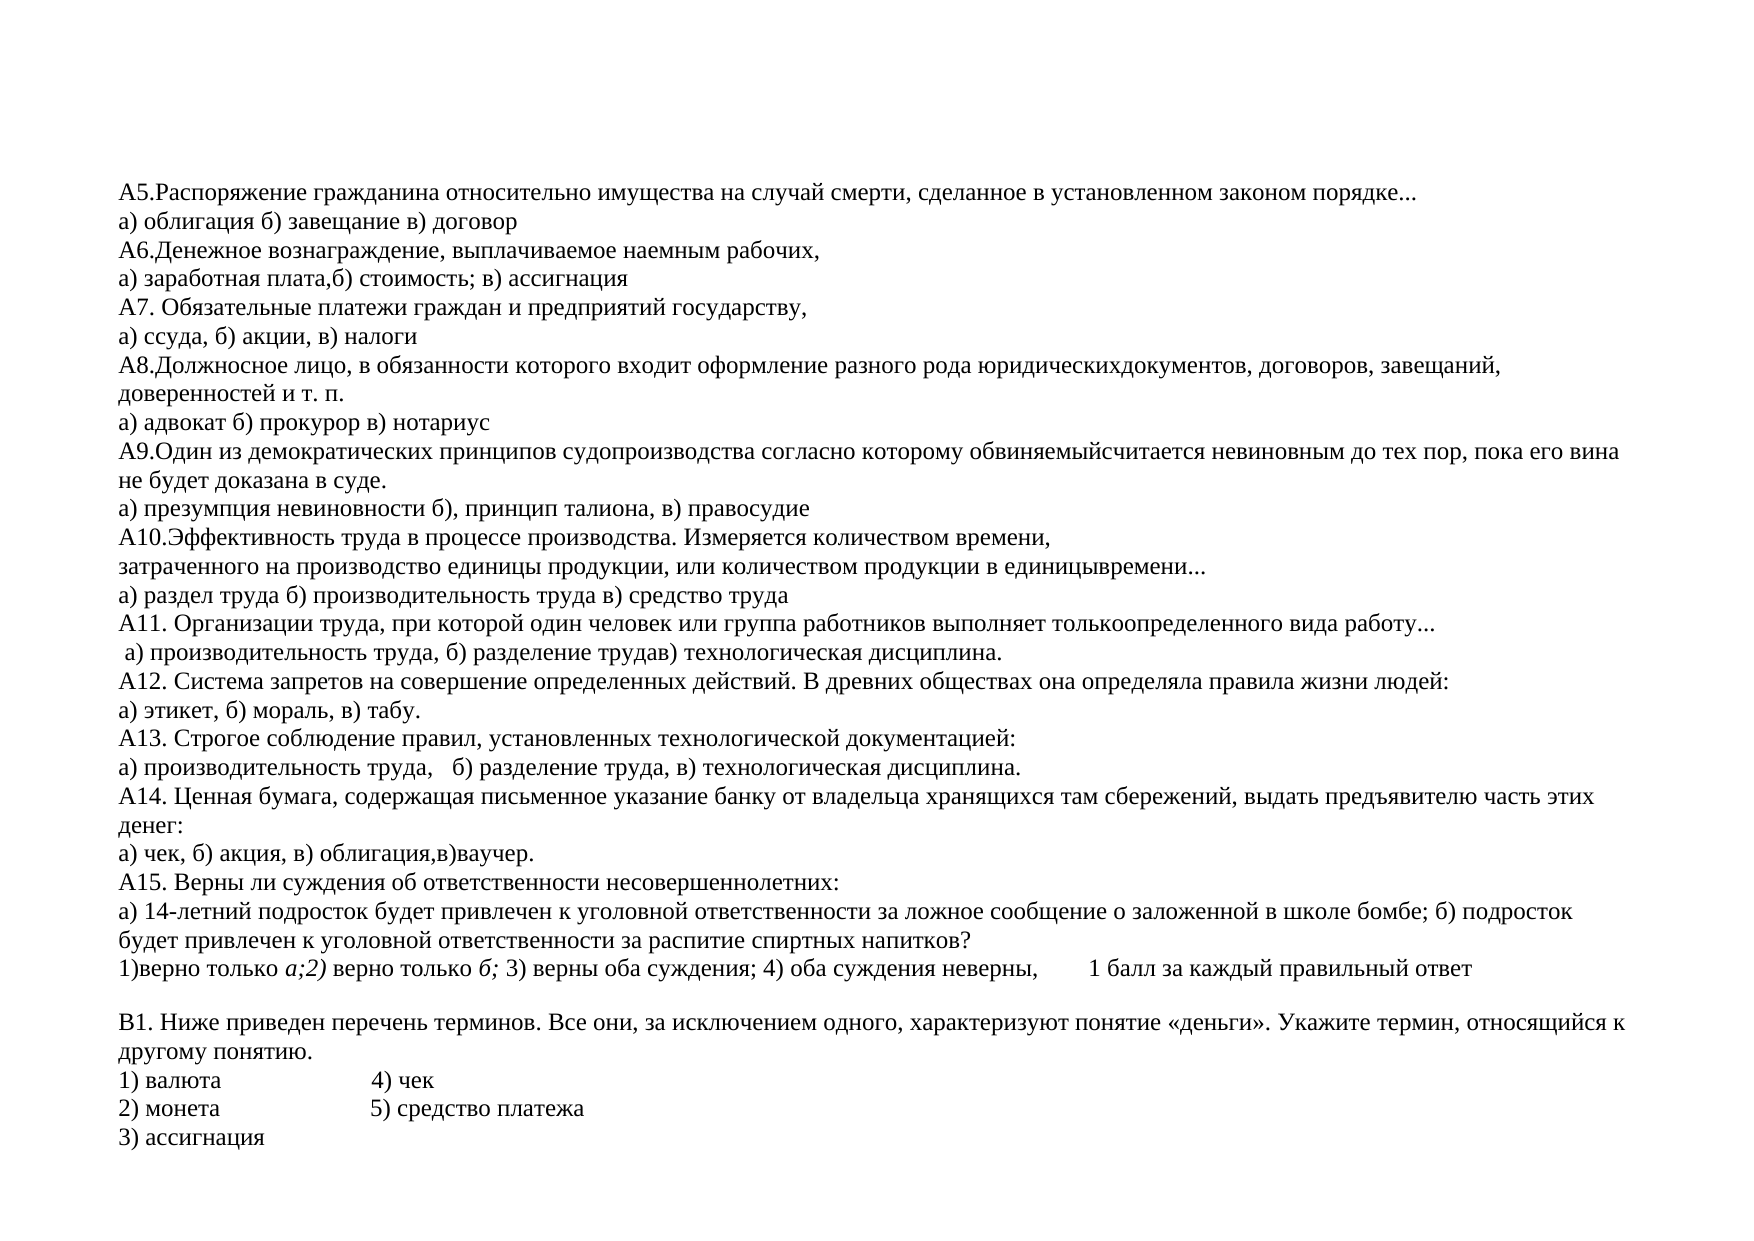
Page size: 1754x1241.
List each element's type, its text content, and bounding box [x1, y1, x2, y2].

text А6.Денежное вознаграждение, выплачиваемое наемным рабочих, [118, 235, 1636, 263]
text а) презумпция невиновности б), принцип талиона, в) правосудие [118, 493, 1636, 522]
text 1) валюта 4) чек [118, 1065, 1636, 1093]
text А14. Ценная бумага, содержащая письменное указание банку от владельца хранящихся там сбережений, выдать предъявителю часть этих денег: [118, 781, 1636, 838]
text А12. Система запретов на совершение определенных действий. В древних обществах она определяла правила жизни людей: [118, 666, 1636, 695]
text а) адвокат б) прокурор в) нотариус [118, 407, 1636, 436]
text а) раздел труда б) производительность труда в) средство труда [118, 580, 1636, 608]
text а) чек, б) акция, в) облигация,в)ваучер. [118, 838, 1636, 867]
text 3) ассигнация [118, 1122, 1636, 1151]
text а) производительность труда, б) разделение трудав) технологическая дисциплина. [118, 637, 1636, 666]
text А8.Должносное лицо, в обязанности которого входит оформление разного рода юридическихдокументов, договоров, завещаний, доверенностей и т. п. [118, 350, 1636, 407]
text затраченного на производство единицы продукции, или количеством продукции в единицывремени... [118, 551, 1636, 580]
text а) ссуда, б) акции, в) налоги [118, 321, 1636, 350]
text А5.Распоряжение гражданина относительно имущества на случай смерти, сделанное в установленном законом порядке... [118, 177, 1636, 206]
text а) облигация б) завещание в) договор [118, 206, 1636, 235]
text 2) монета 5) средство платежа [118, 1093, 1636, 1122]
text а) 14-летний подросток будет привлечен к уголовной ответственности за ложное сообщение о заложенной в школе бомбе; б) подросток будет привлечен к уголовной ответственности за распитие спиртных напитков? [118, 896, 1636, 953]
text а) производительность труда, б) разделение труда, в) технологическая дисциплина. [118, 752, 1636, 781]
text а) заработная плата,б) стоимость; в) ассигнация [118, 263, 1636, 292]
text А9.Один из демократических принципов судопроизводства согласно которому обвиняемыйсчитается невиновным до тех пор, пока его вина не будет доказана в суде. [118, 436, 1636, 493]
text В1. Ниже приведен перечень терминов. Все они, за исключением одного, характеризуют понятие «деньги». Укажите термин, относящийся к другому понятию. [118, 1007, 1636, 1065]
text А7. Обязательные платежи граждан и предприятий государству, [118, 292, 1636, 321]
text а) этикет, б) мораль, в) табу. [118, 695, 1636, 723]
text 1)верно только а;2) верно только б; 3) верны оба суждения; 4) оба суждения неверны, 1 балл за каждый правильный ответ [118, 953, 1636, 982]
text А11. Организации труда, при которой один человек или группа работников выполняет толькоопределенного вида работу... [118, 608, 1636, 637]
text А15. Верны ли суждения об ответственности несовершеннолетних: [118, 867, 1636, 896]
text А13. Строгое соблюдение правил, установленных технологической документацией: [118, 723, 1636, 752]
text А10.Эффективность труда в процессе производства. Измеряется количеством времени, [118, 522, 1636, 551]
